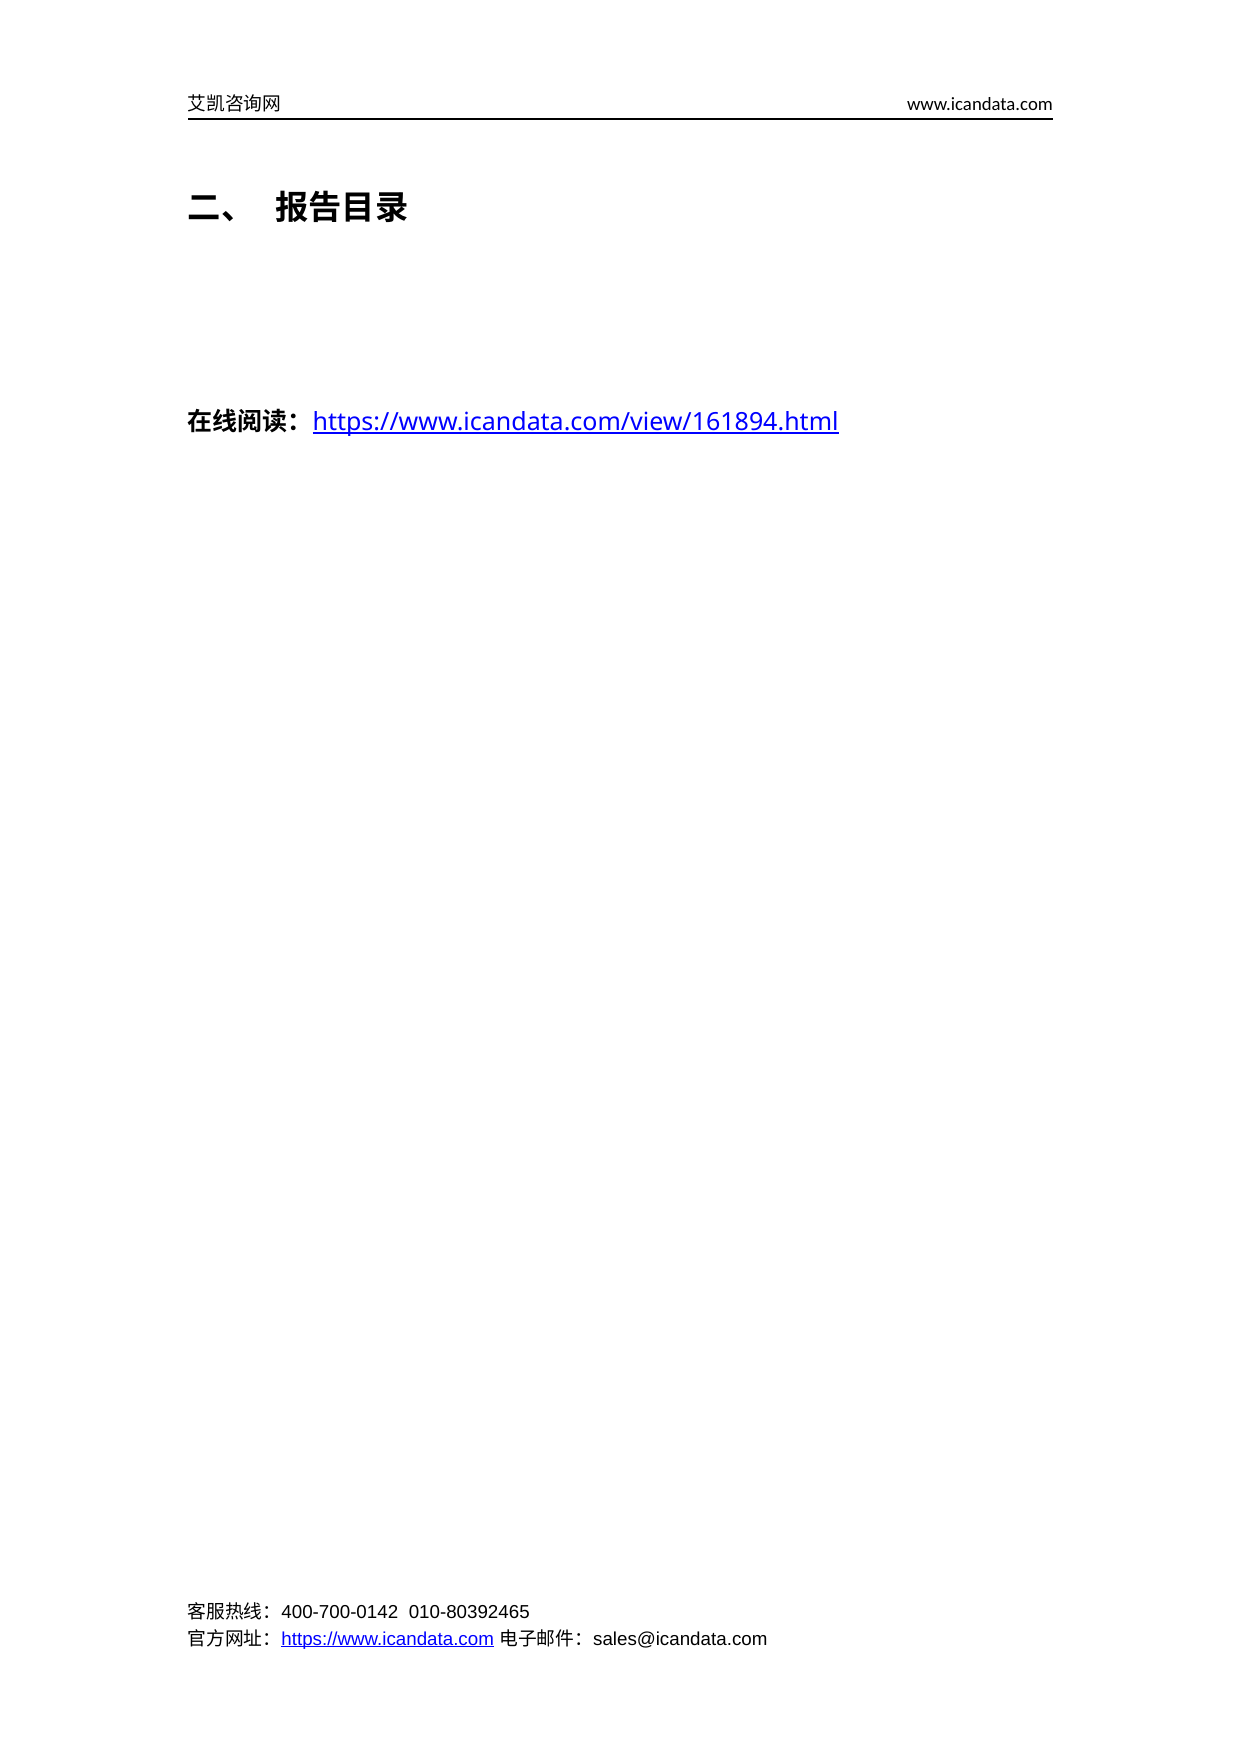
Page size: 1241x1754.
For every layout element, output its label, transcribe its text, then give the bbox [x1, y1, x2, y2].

text 在线阅读：https://www.icandata.com/view/161894.html [187, 387, 1053, 452]
subtitle 报告目录 [187, 172, 1053, 237]
